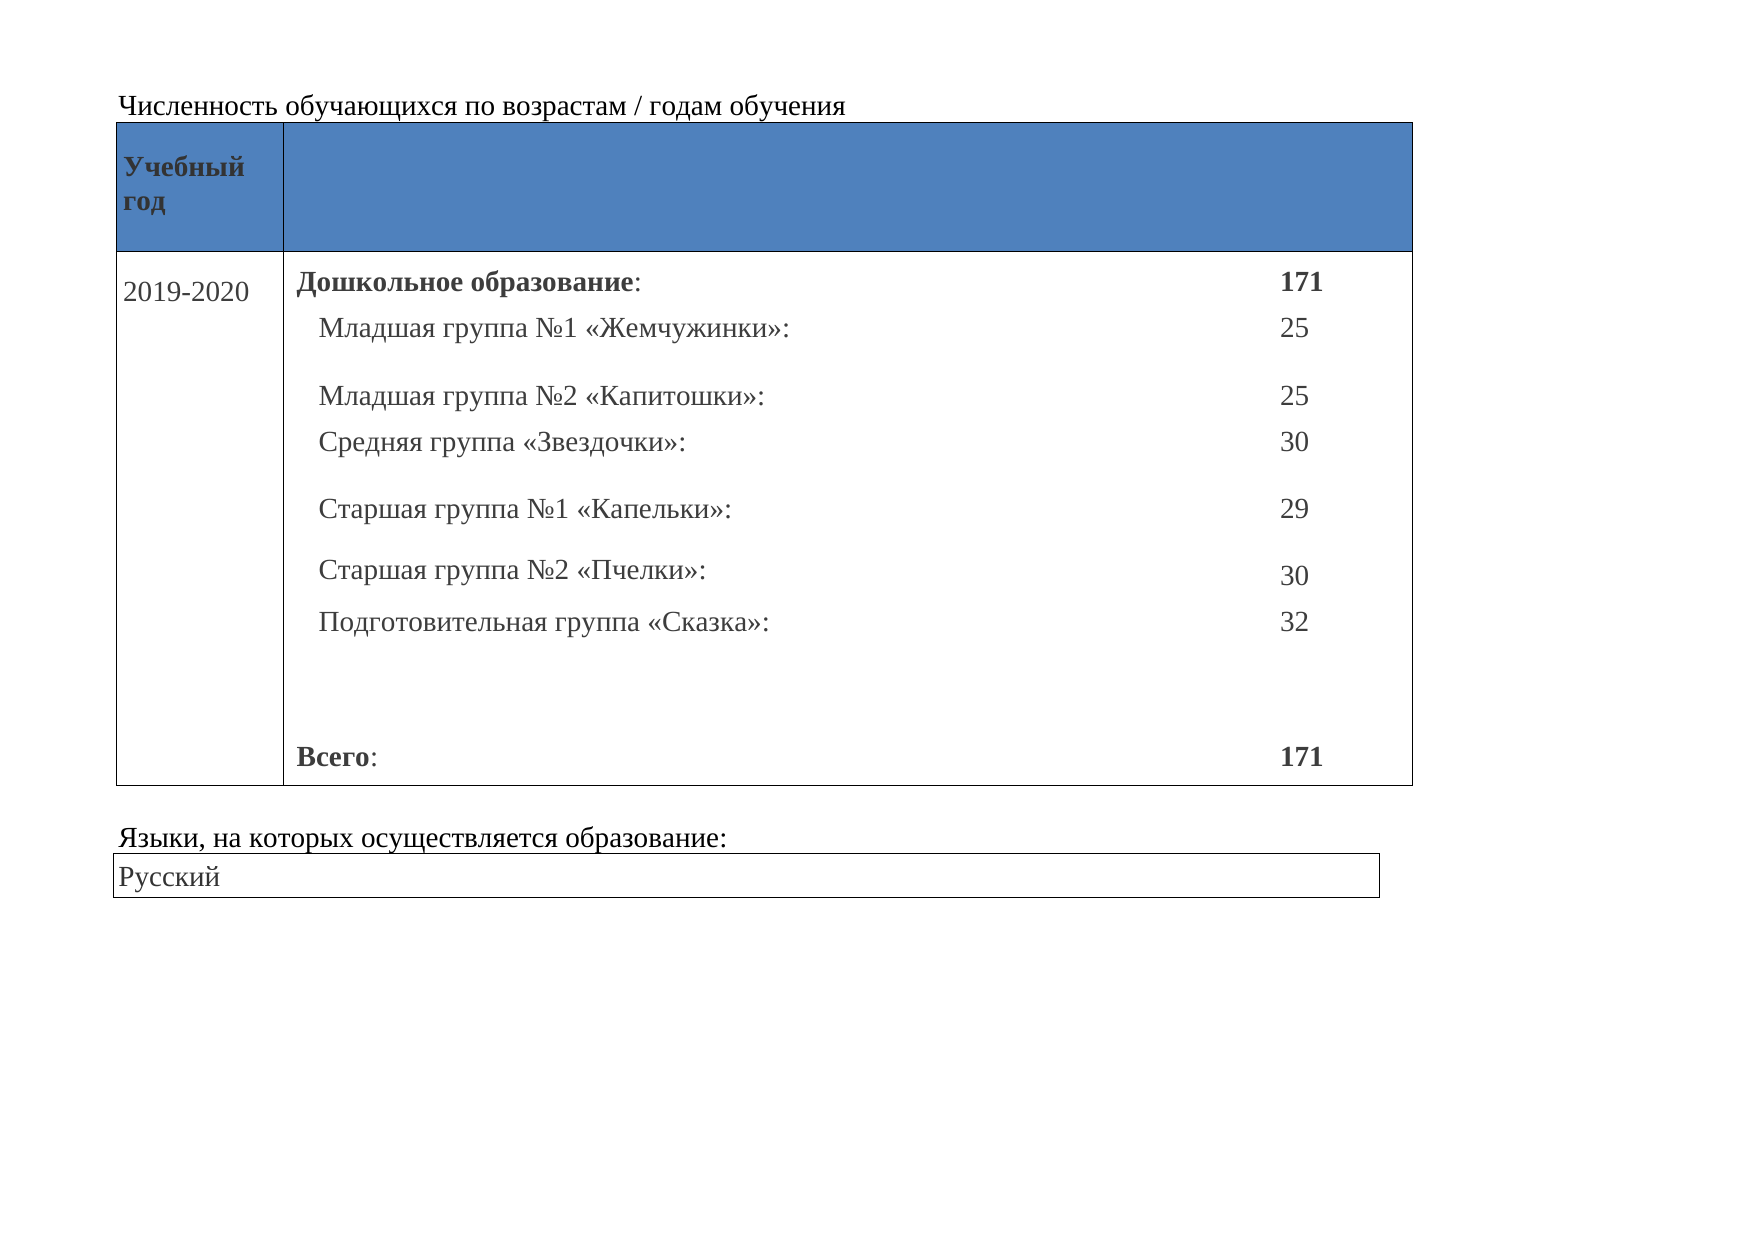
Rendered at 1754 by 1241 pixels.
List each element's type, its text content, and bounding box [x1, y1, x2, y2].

table_header [284, 123, 1412, 251]
table_header Учебный год [117, 123, 283, 251]
table_cell 2019-2020 [117, 252, 283, 785]
table_header Русский [114, 854, 1379, 897]
text Численность обучающихся по возрастам / годам обучения [118, 88, 1636, 122]
table_cell [284, 252, 1412, 785]
text Языки, на которых осуществляется образование: [118, 786, 1636, 853]
